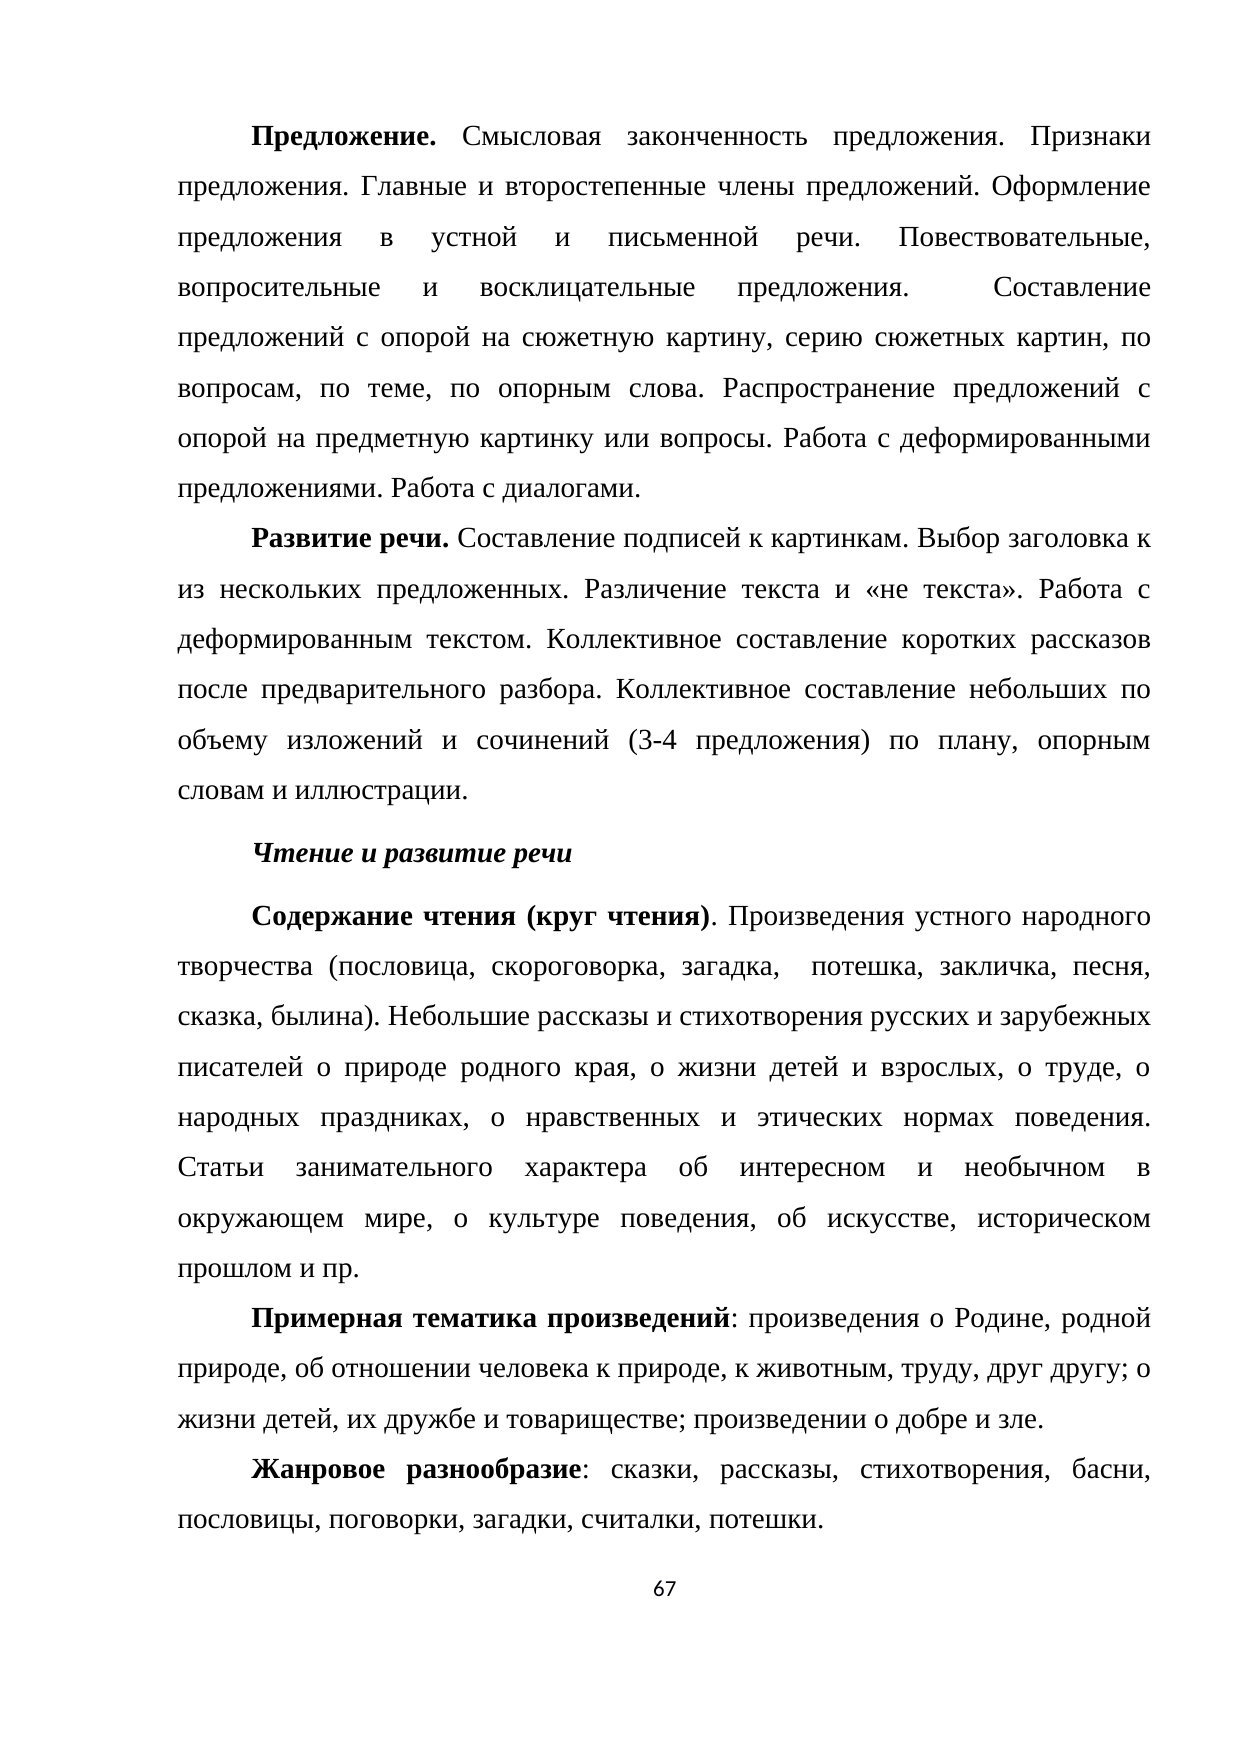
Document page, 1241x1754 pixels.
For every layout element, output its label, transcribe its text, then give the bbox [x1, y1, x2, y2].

text Предложение. Смысловая законченность предложения. Признаки предложения. Главные и второстепенные члены предложений. Оформление предложения в устной и письменной речи. Повествовательные, вопросительные и восклицательные предложения. Составление предложений с опорой на сюжетную картину, серию сюжетных картин, по вопросам, по теме, по опорным слова. Распространение предложений с опорой на предметную картинку или вопросы. Работа с деформированными предложениями. Работа с диалогами. [177, 118, 1152, 504]
text Примерная тематика произведений: произведения о Родине, родной природе, об отношении человека к природе, к животным, труду, друг другу; о жизни детей, их дружбе и товариществе; произведении о добре и зле. [177, 1300, 1152, 1434]
text Чтение и развитие речи [177, 835, 1152, 868]
text Развитие речи. Составление подписей к картинкам. Выбор заголовка к из нескольких предложенных. Различение текста и «не текста». Работа с деформированным текстом. Коллективное составление коротких рассказов после предварительного разбора. Коллективное составление небольших по объему изложений и сочинений (3-4 предложения) по плану, опорным словам и иллюстрации. [177, 521, 1152, 806]
text Жанровое разнообразие: сказки, рассказы, стихотворения, басни, пословицы, поговорки, загадки, считалки, потешки. [177, 1451, 1152, 1535]
text Содержание чтения (круг чтения). Произведения устного народного творчества (пословица, скороговорка, загадка, потешка, закличка, песня, сказка, былина). Небольшие рассказы и стихотворения русских и зарубежных писателей о природе родного края, о жизни детей и взрослых, о труде, о народных праздниках, о нравственных и этических нормах поведения. Статьи занимательного характера об интересном и необычном в окружающем мире, о культуре поведения, об искусстве, историческом прошлом и пр. [177, 898, 1152, 1283]
